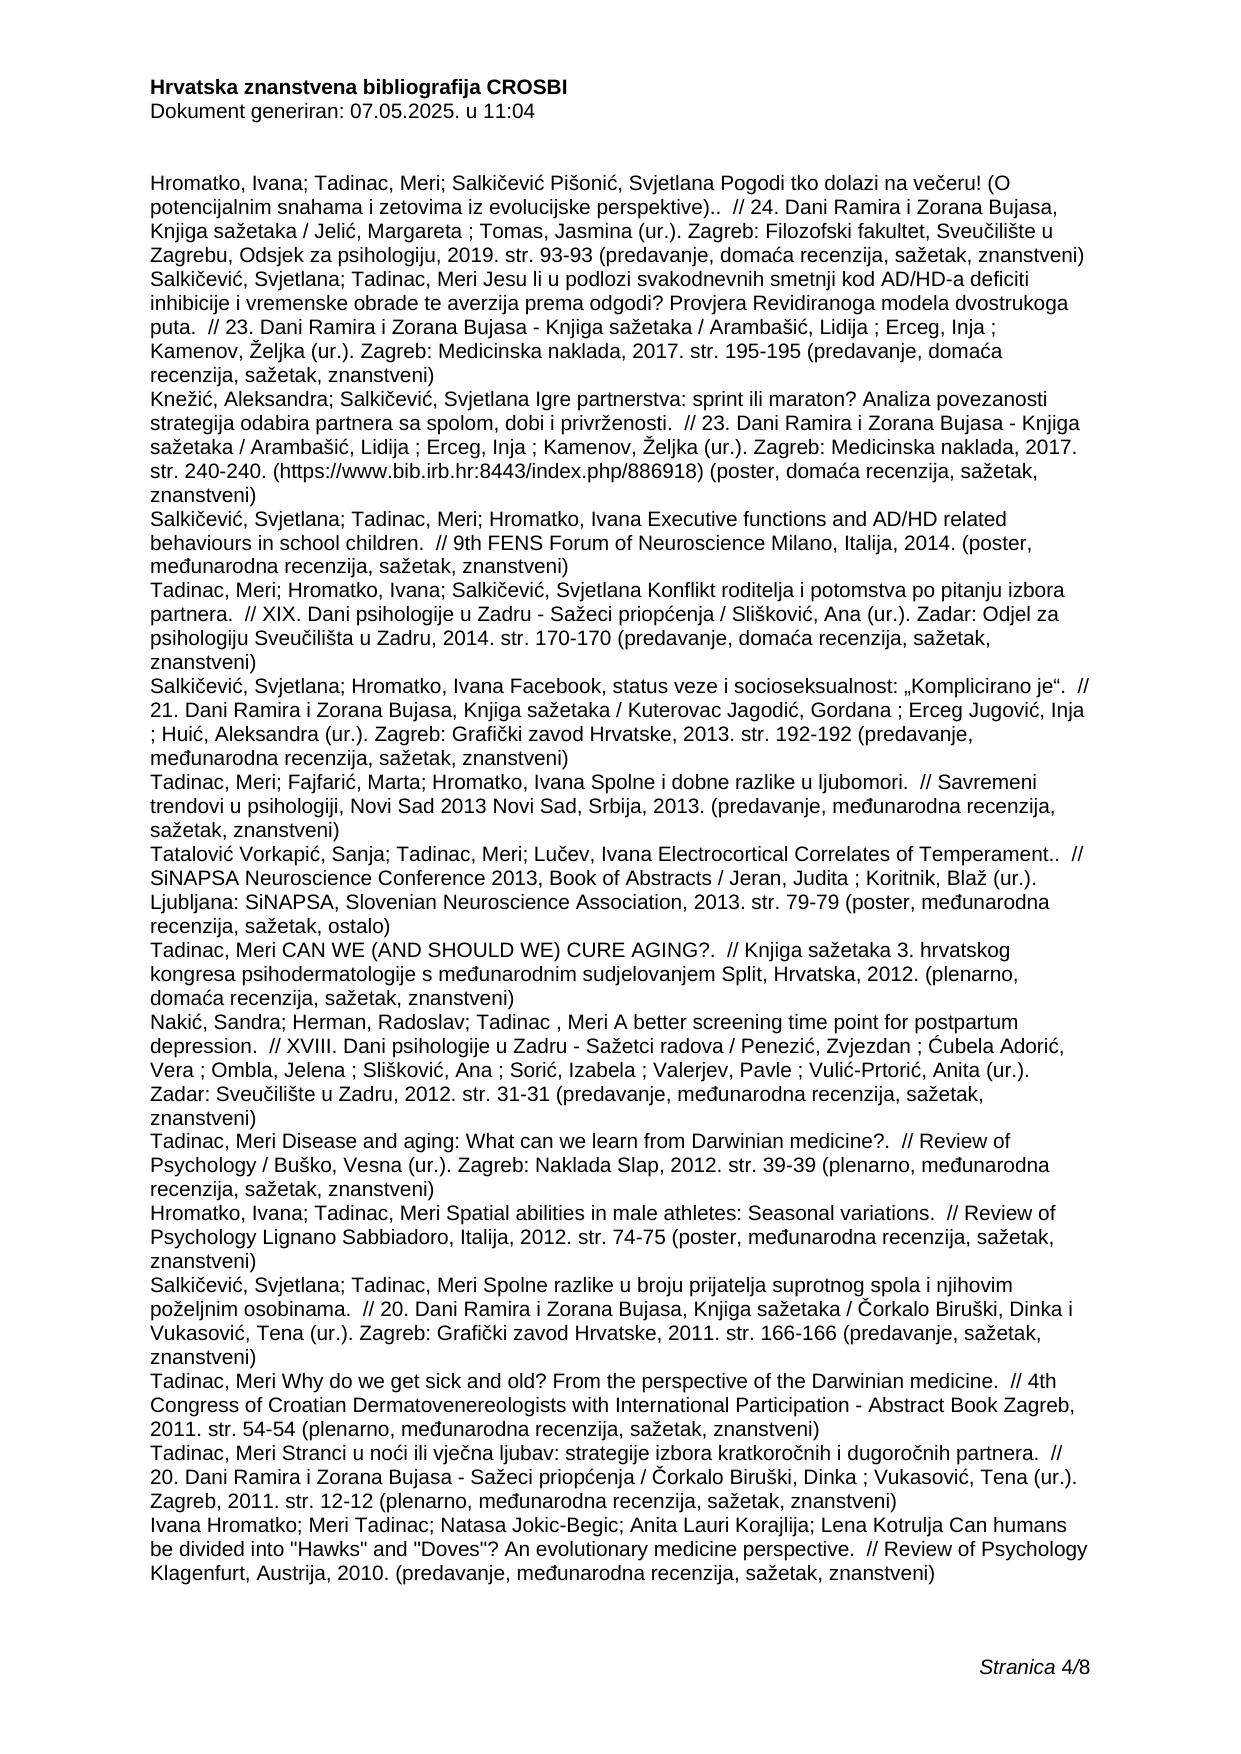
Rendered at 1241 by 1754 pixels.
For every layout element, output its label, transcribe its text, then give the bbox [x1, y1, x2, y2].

text Salkičević, Svjetlana; Tadinac, Meri [150, 1273, 1090, 1369]
text Tadinac, Meri [150, 1441, 1090, 1513]
text Hromatko, Ivana; Tadinac, Meri [150, 1201, 1090, 1273]
text Salkičević, Svjetlana; Hromatko, Ivana [150, 674, 1090, 770]
text Nakić, Sandra; Herman, Radoslav; Tadinac , Meri [150, 1009, 1090, 1129]
text Tatalović Vorkapić, Sanja; Tadinac, Meri; Lučev, Ivana [150, 842, 1090, 938]
text Tadinac, Meri [150, 938, 1090, 1009]
text Tadinac, Meri [150, 1129, 1090, 1201]
text Tadinac, Meri; Fajfarić, Marta; Hromatko, Ivana [150, 770, 1090, 842]
text Tadinac, Meri; Hromatko, Ivana; Salkičević, Svjetlana [150, 578, 1090, 674]
text Salkičević, Svjetlana; Tadinac, Meri; Hromatko, Ivana [150, 506, 1090, 578]
text Ivana Hromatko; Meri Tadinac; Natasa Jokic-Begic; Anita Lauri Korajlija; Lena Kotrulja [150, 1513, 1090, 1584]
text Hromatko, Ivana; Tadinac, Meri; Salkičević Pišonić, Svjetlana [150, 171, 1090, 267]
text Tadinac, Meri [150, 1369, 1090, 1441]
text Knežić, Aleksandra; Salkičević, Svjetlana [150, 387, 1090, 506]
text Salkičević, Svjetlana; Tadinac, Meri [150, 267, 1090, 387]
